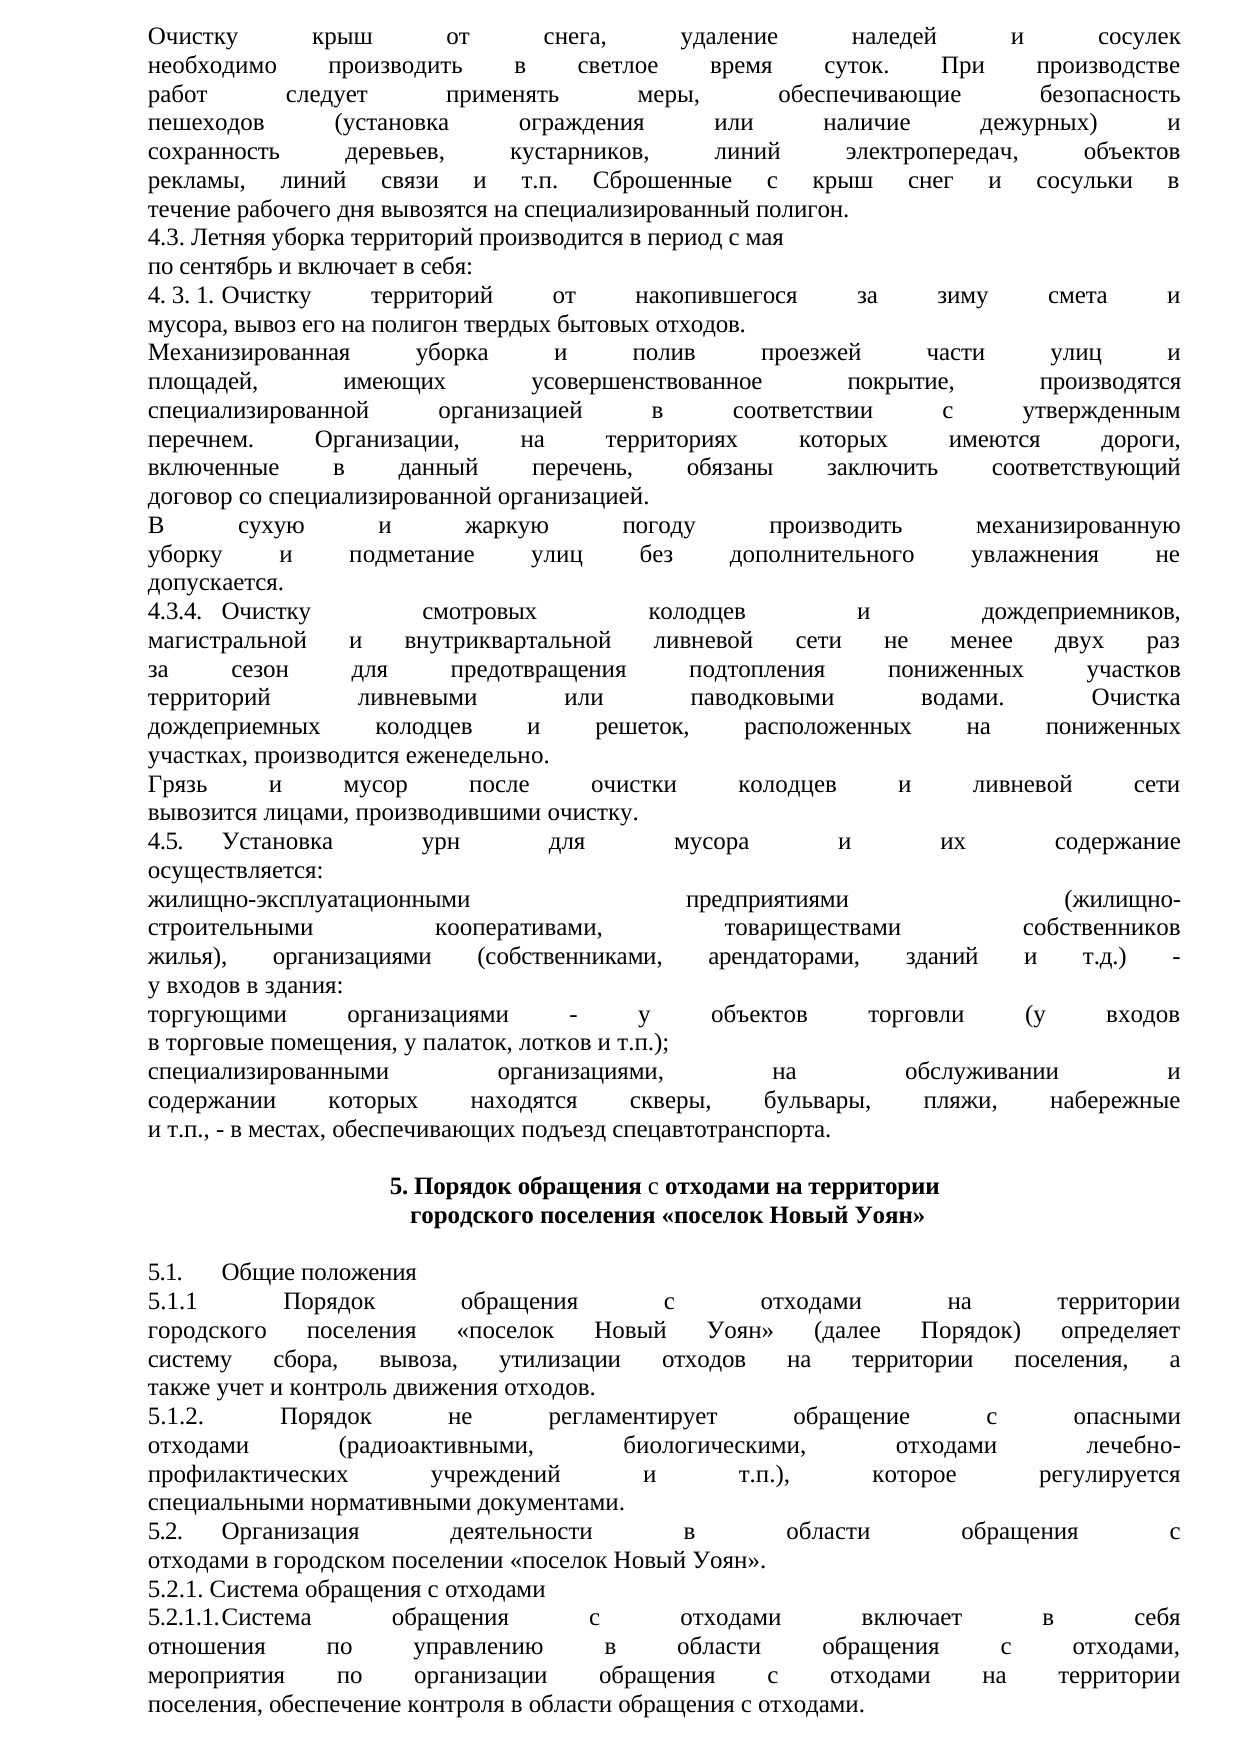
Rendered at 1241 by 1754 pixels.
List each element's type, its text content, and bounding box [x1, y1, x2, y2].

text торгующими организациями - у объектов торговли (у входов в торговые помещения, у палаток, лотков и т.п.); [148, 999, 1181, 1056]
text 5.1.2. Порядок не регламентирует обращение с опасными отходами (радиоактивными, биологическими, отходами лечебно- профилактических учреждений и т.п.), которое регулируется специальными нормативными документами. [148, 1401, 1181, 1516]
text по сентябрь и включает в себя: [148, 251, 1181, 280]
text жилищно-эксплуатационными предприятиями (жилищно- строительными кооперативами, товариществами собственников жилья), организациями (собственниками, арендаторами, зданий и т.д.) - у входов в здания: [148, 884, 1181, 999]
text 4. 3. 1. Очистку территорий от накопившегося за зиму смета и мусора, вывоз его на полигон твердых бытовых отходов. [148, 280, 1181, 337]
text специализированными организациями, на обслуживании и содержании которых находятся скверы, бульвары, пляжи, набережные и т.п., - в местах, обеспечивающих подъезд спецавтотранспорта. [148, 1056, 1181, 1142]
text 4.5. Установка урн для мусора и их содержание осуществляется: [148, 826, 1181, 884]
text В сухую и жаркую погоду производить механизированную уборку и подметание улиц без дополнительного увлажнения не допускается. [148, 510, 1181, 596]
text 5. Порядок обращения с отходами на территории городского поселения «поселок Новый Уоян» [148, 1171, 1181, 1229]
text 5.1.1 Порядок обращения с отходами на территории городского поселения «поселок Новый Уоян» (далее Порядок) определяет систему сбора, вывоза, утилизации отходов на территории поселения, а также учет и контроль движения отходов. [148, 1286, 1181, 1401]
text Механизированная уборка и полив проезжей части улиц и площадей, имеющих усовершенствованное покрытие, производятся специализированной организацией в соответствии с утвержденным перечнем. Организации, на территориях которых имеются дороги, включенные в данный перечень, обязаны заключить соответствующий договор со специализированной организацией. [148, 337, 1181, 510]
text 4.3. Летняя уборка территорий производится в период с мая [148, 222, 1181, 251]
text 5.2. Организация деятельности в области обращения с отходами в городском поселении «поселок Новый Уоян». [148, 1516, 1181, 1574]
text 4.3.4. Очистку смотровых колодцев и дождеприемников, магистральной и внутриквартальной ливневой сети не менее двух раз за сезон для предотвращения подтопления пониженных участков территорий ливневыми или паводковыми водами. Очистка дождеприемных колодцев и решеток, расположенных на пониженных участках, производится еженедельно. [148, 596, 1181, 769]
text 5.2.1. Система обращения с отходами [148, 1574, 1181, 1602]
text Очистку крыш от снега, удаление наледей и сосулек необходимо производить в светлое время суток. При производстве работ следует применять меры, обеспечивающие безопасность пешеходов (установка ограждения или наличие дежурных) и сохранность деревьев, кустарников, линий электропередач, объектов рекламы, линий связи и т.п. Сброшенные с крыш снег и сосульки в течение рабочего дня вывозятся на специализированный полигон. [148, 21, 1181, 222]
text Грязь и мусор после очистки колодцев и ливневой сети вывозится лицами, производившими очистку. [148, 769, 1181, 826]
text 5.1. Общие положения [148, 1257, 1181, 1286]
text 5.2.1.1. Система обращения с отходами включает в себя отношения по управлению в области обращения с отходами, мероприятия по организации обращения с отходами на территории поселения, обеспечение контроля в области обращения с отходами. [148, 1602, 1181, 1717]
